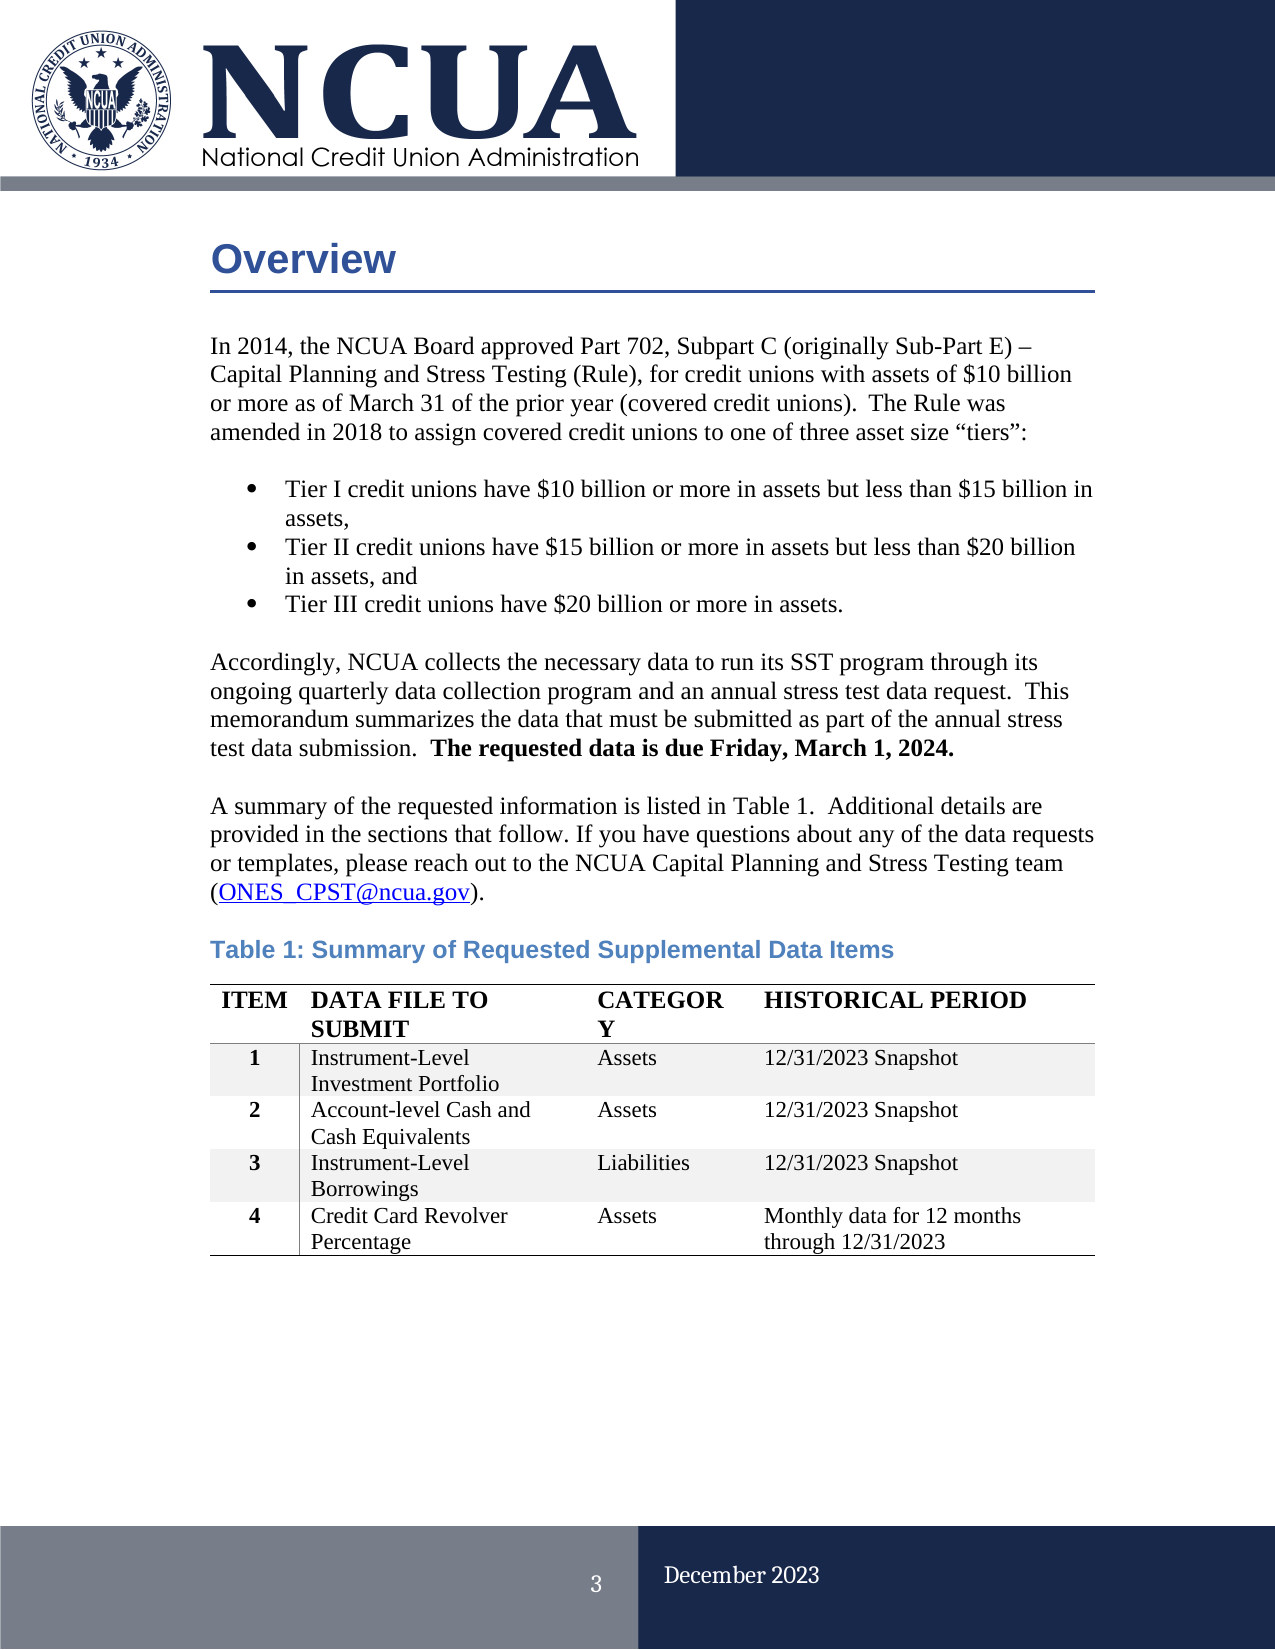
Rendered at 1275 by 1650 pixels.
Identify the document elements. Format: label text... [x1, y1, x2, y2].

table_cell 12/31/2023 Snapshot [753, 1096, 1095, 1149]
table_cell Monthly data for 12 months through 12/31/2023 [753, 1202, 1095, 1254]
table_cell 2 [210, 1096, 299, 1149]
list Tier I credit unions have $10 billion or more in assets but less than $15 billion in assets, [247, 474, 1095, 532]
table_cell Assets [586, 1202, 753, 1254]
table_cell 4 [210, 1202, 299, 1254]
subtitle Overview [210, 234, 1095, 290]
text A summary of the requested information is listed in Table 1. Additional details are provided in the sections that follow. If you have questions about any of the data requests or templates, please reach out to the NCUA Capital Planning and Stress Testing team (ONES_CPST@ncua.gov). [210, 791, 1095, 906]
table_cell Liabilities [586, 1149, 753, 1202]
picture [0, 0, 1275, 191]
table_cell Credit Card Revolver Percentage [300, 1202, 586, 1254]
table_header Item [210, 985, 299, 1043]
table_cell Assets [586, 1096, 753, 1149]
table_header Historical Period [753, 985, 1095, 1043]
text Table 1: Summary of Requested Supplemental Data Items [210, 934, 1095, 963]
list Tier II credit unions have $15 billion or more in assets but less than $20 billion in assets, and [247, 532, 1095, 589]
table_cell 3 [210, 1149, 299, 1202]
table_cell Assets [586, 1044, 753, 1096]
text Accordingly, NCUA collects the necessary data to run its SST program through its ongoing quarterly data collection program and an annual stress test data request. This memorandum summarizes the data that must be submitted as part of the annual stress test data submission. The requested data is due Friday, March 1, 2024. [210, 647, 1095, 762]
table_cell Instrument-Level Borrowings [300, 1149, 586, 1202]
table_cell Account-level Cash and Cash Equivalents [300, 1096, 586, 1149]
table_cell 12/31/2023 Snapshot [753, 1044, 1095, 1096]
table_cell Instrument-Level Investment Portfolio [300, 1044, 586, 1096]
list Tier III credit unions have $20 billion or more in assets. [247, 589, 1095, 618]
table_cell 1 [210, 1044, 299, 1096]
text In 2014, the NCUA Board approved Part 702, Subpart C (originally Sub-Part E) – Capital Planning and Stress Testing (Rule), for credit unions with assets of $10 billion or more as of March 31 of the prior year (covered credit unions). The Rule was amended in 2018 to assign covered credit unions to one of three asset size “tiers”: [210, 331, 1095, 446]
table_cell 12/31/2023 Snapshot [753, 1149, 1095, 1202]
table_header Data File to Submit [299, 985, 586, 1043]
picture [0, 1526, 1275, 1649]
table_header Category [586, 985, 753, 1043]
